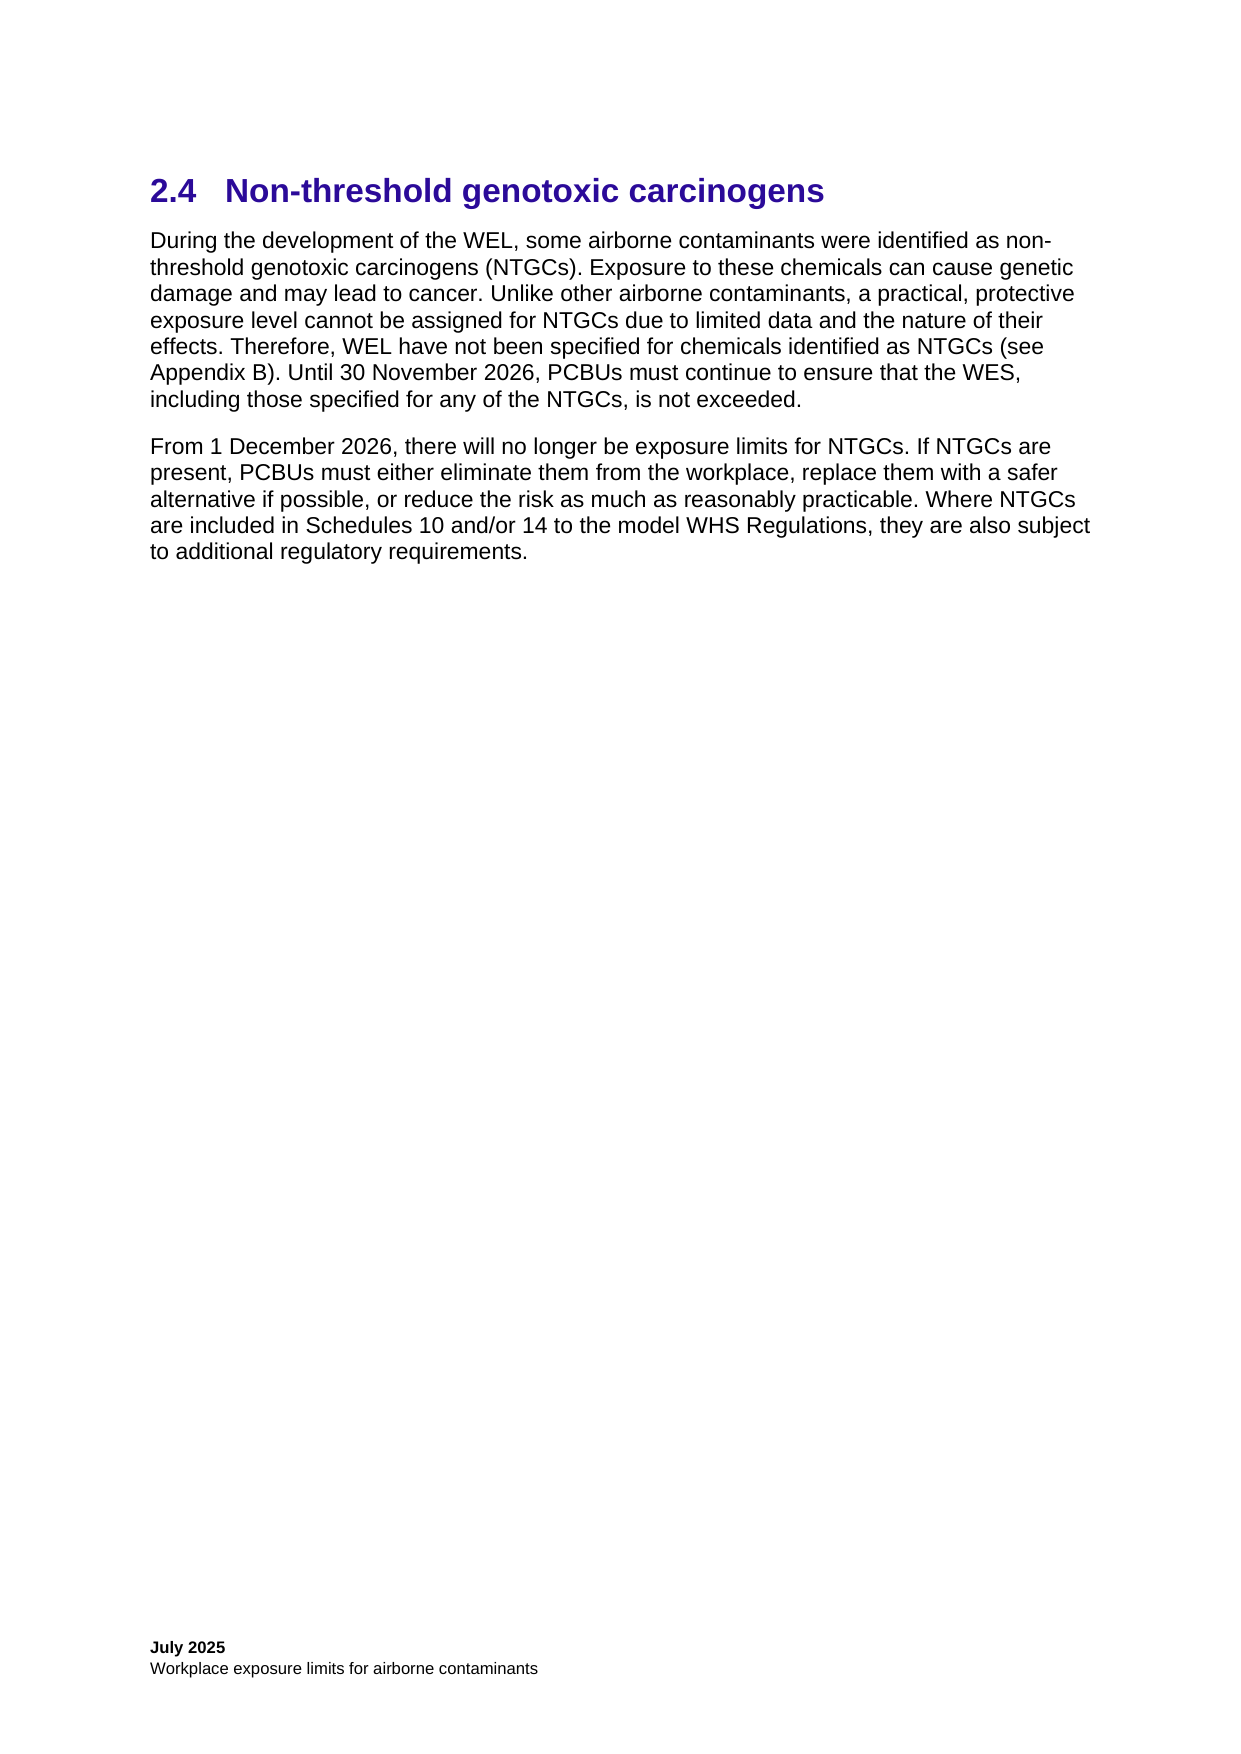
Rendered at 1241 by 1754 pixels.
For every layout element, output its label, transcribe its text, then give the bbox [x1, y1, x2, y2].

text During the development of the WEL, some airborne contaminants were identified as non-threshold genotoxic carcinogens (NTGCs). Exposure to these chemicals can cause genetic damage and may lead to cancer. Unlike other airborne contaminants, a practical, protective exposure level cannot be assigned for NTGCs due to limited data and the nature of their effects. Therefore, WEL have not been specified for chemicals identified as NTGCs (see Appendix B). Until 30 November 2026, PCBUs must continue to ensure that the WES, including those specified for any of the NTGCs, is not exceeded. [150, 227, 1090, 412]
subtitle Non-threshold genotoxic carcinogens [150, 171, 1090, 209]
text From 1 December 2026, there will no longer be exposure limits for NTGCs. If NTGCs are present, PCBUs must either eliminate them from the workplace, replace them with a safer alternative if possible, or reduce the risk as much as reasonably practicable. Where NTGCs are included in Schedules 10 and/or 14 to the model WHS Regulations, they are also subject to additional regulatory requirements. [150, 433, 1090, 564]
